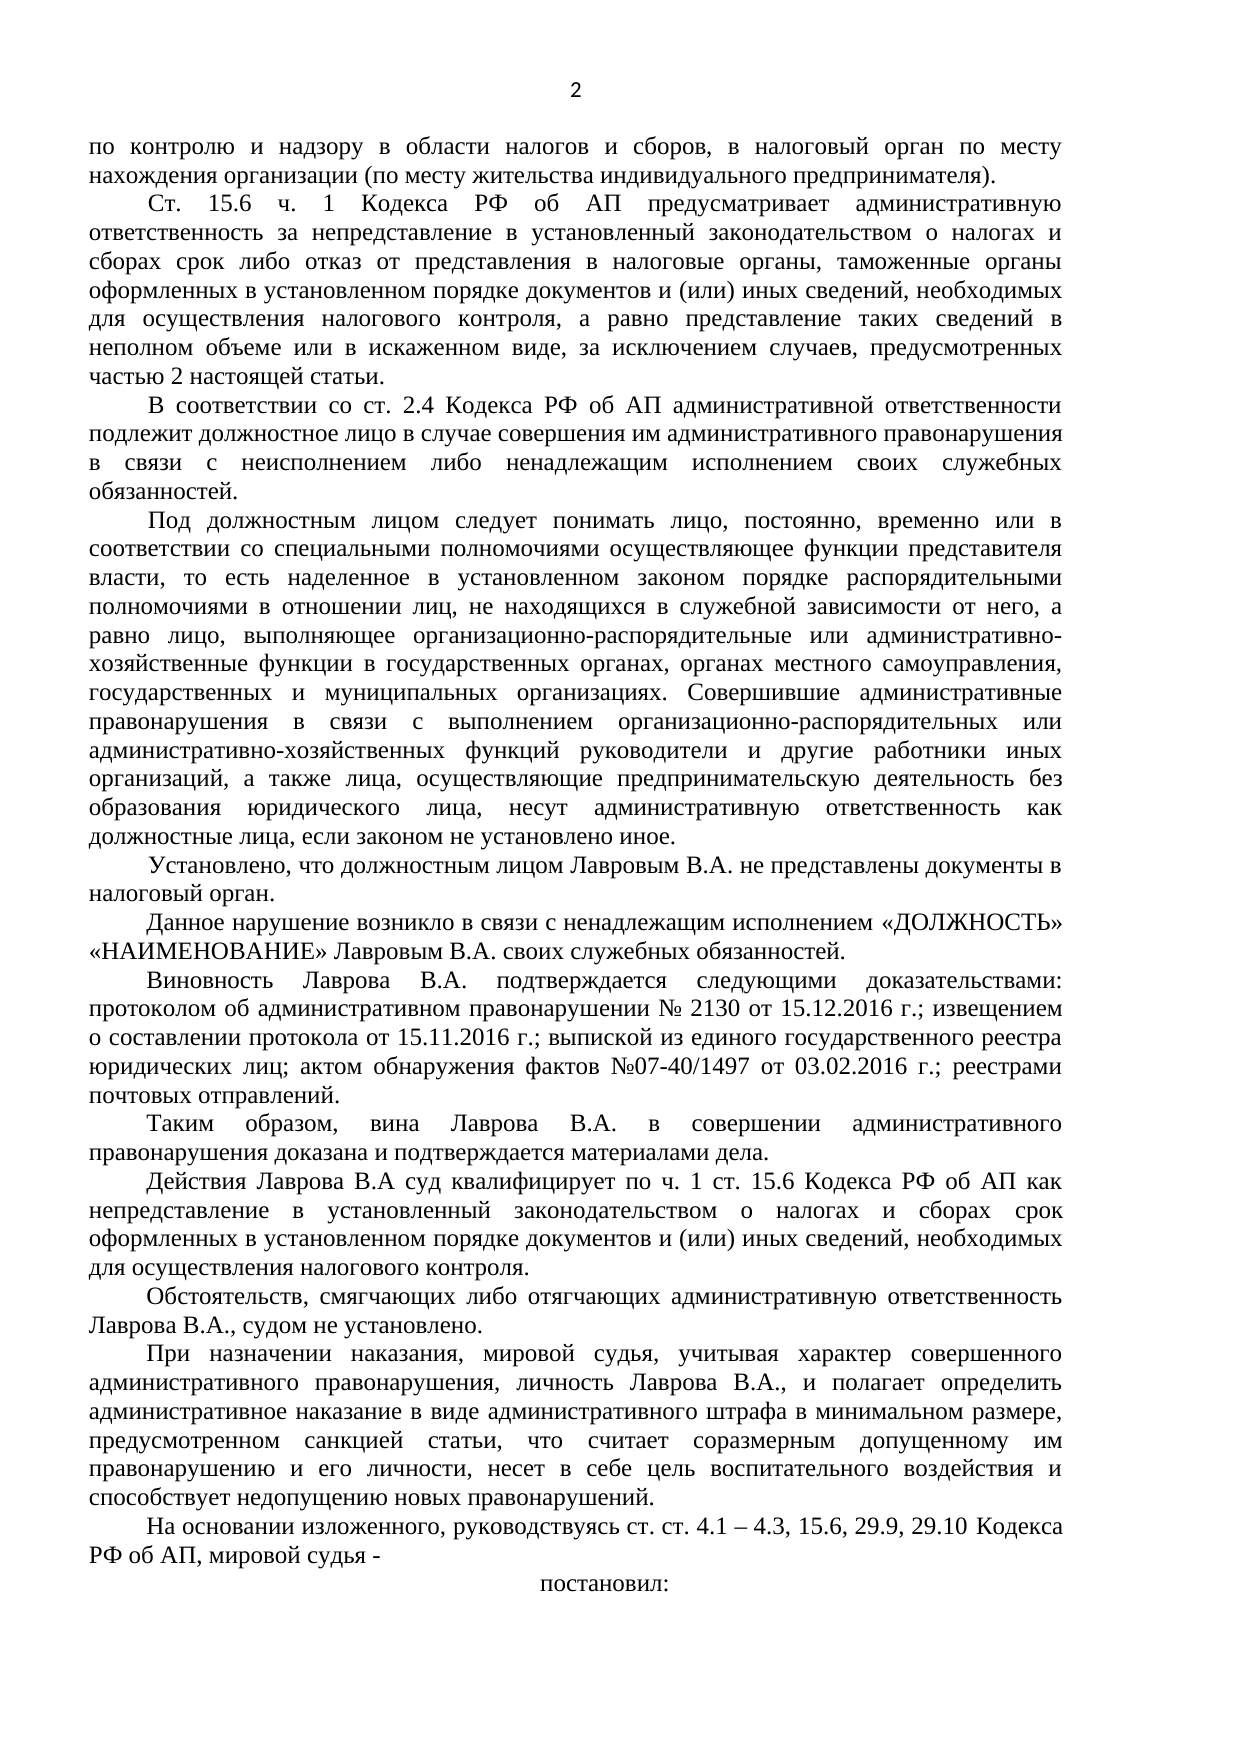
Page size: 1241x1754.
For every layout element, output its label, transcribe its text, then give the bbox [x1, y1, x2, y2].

text На основании изложенного, руководствуясь ст. ст. 4.1 – 4.3, 15.6, 29.9, 29.10 Кодекса РФ об АП, мировой судья - [89, 1511, 1063, 1568]
text Данное нарушение возникло в связи с ненадлежащим исполнением «ДОЛЖНОСТЬ» «НАИМЕНОВАНИЕ» Лавровым В.А. своих служебных обязанностей. [89, 907, 1063, 965]
text Действия Лаврова В.А суд квалифицирует по ч. 1 ст. 15.6 Кодекса РФ об АП как непредставление в установленный законодательством о налогах и сборах срок оформленных в установленном порядке документов и (или) иных сведений, необходимых для осуществления налогового контроля. [89, 1166, 1063, 1281]
text Под должностным лицом следует понимать лицо, постоянно, временно или в соответствии со специальными полномочиями осуществляющее функции представителя власти, то есть наделенное в установленном законом порядке распорядительными полномочиями в отношении лиц, не находящихся в служебной зависимости от него, а равно лицо, выполняющее организационно-распорядительные или административно-хозяйственные функции в государственных органах, органах местного самоуправления, государственных и муниципальных организациях. Совершившие административные правонарушения в связи с выполнением организационно-распорядительных или административно-хозяйственных функций руководители и другие работники иных организаций, а также лица, осуществляющие предпринимательскую деятельность без образования юридического лица, несут административную ответственность как должностные лица, если законом не установлено иное. [89, 505, 1063, 850]
text Виновность Лаврова В.А. подтверждается следующими доказательствами: протоколом об административном правонарушении № 2130 от 15.12.2016 г.; извещением о составлении протокола от 15.11.2016 г.; выпиской из единого государственного реестра юридических лиц; актом обнаружения фактов №07-40/1497 от 03.02.2016 г.; реестрами почтовых отправлений. [89, 965, 1063, 1108]
text Таким образом, вина Лаврова В.А. в совершении административного правонарушения доказана и подтверждается материалами дела. [89, 1108, 1063, 1166]
text Ст. 15.6 ч. 1 Кодекса РФ об АП предусматривает административную ответственность за непредставление в установленный законодательством о налогах и сборах срок либо отказ от представления в налоговые органы, таможенные органы оформленных в установленном порядке документов и (или) иных сведений, необходимых для осуществления налогового контроля, а равно представление таких сведений в неполном объеме или в искаженном виде, за исключением случаев, предусмотренных частью 2 настоящей статьи. [89, 188, 1063, 390]
text постановил: [89, 1568, 1063, 1597]
text При назначении наказания, мировой судья, учитывая характер совершенного административного правонарушения, личность Лаврова В.А., и полагает определить административное наказание в виде административного штрафа в минимальном размере, предусмотренном санкцией статьи, что считает соразмерным допущенному им правонарушению и его личности, несет в себе цель воспитательного воздействия и способствует недопущению новых правонарушений. [89, 1338, 1063, 1511]
text Обстоятельств, смягчающих либо отягчающих административную ответственность Лаврова В.А., судом не установлено. [89, 1281, 1063, 1338]
text Установлено, что должностным лицом Лавровым В.А. не представлены документы в налоговый орган. [89, 850, 1063, 907]
text В соответствии со ст. 2.4 Кодекса РФ об АП административной ответственности подлежит должностное лицо в случае совершения им административного правонарушения в связи с неисполнением либо ненадлежащим исполнением своих служебных обязанностей. [89, 390, 1063, 505]
